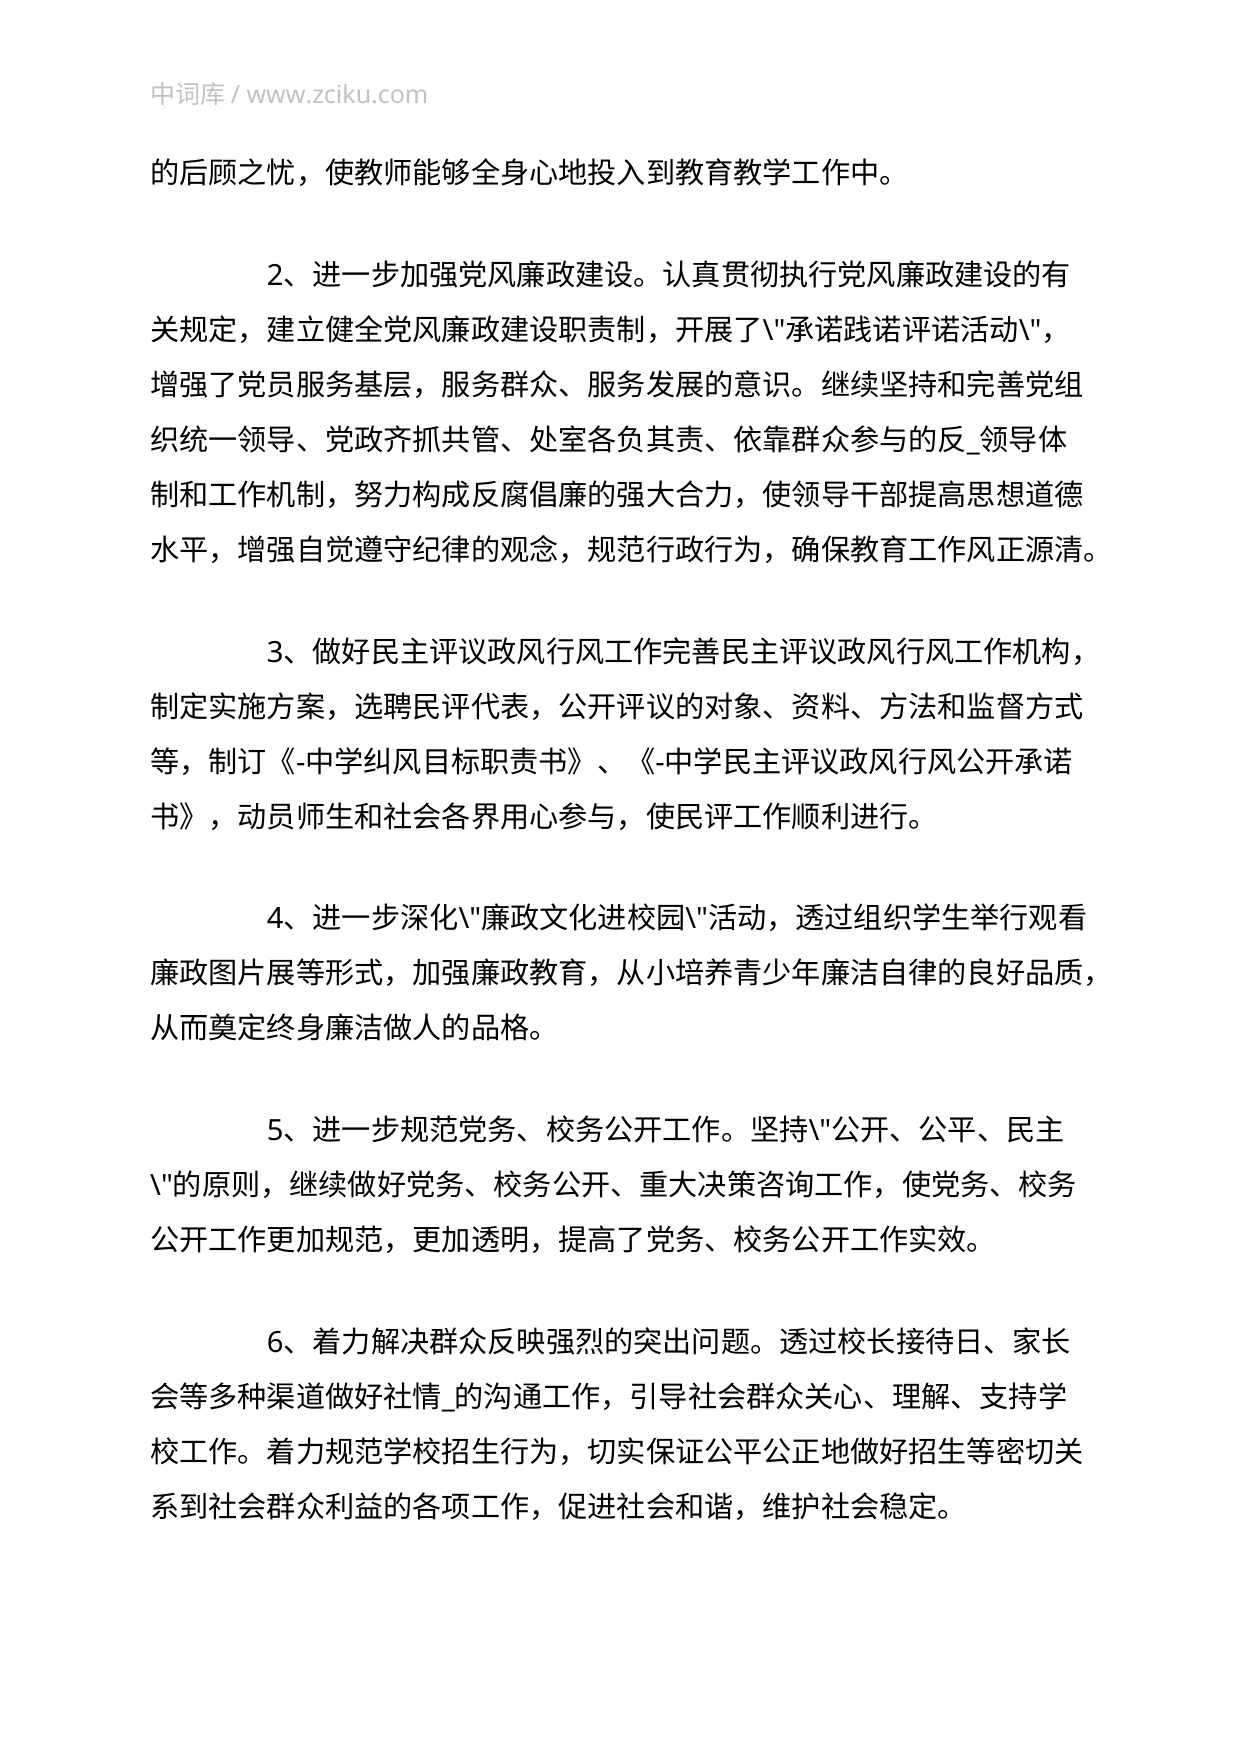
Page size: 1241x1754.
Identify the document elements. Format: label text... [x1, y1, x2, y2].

text 5、进一步规范党务、校务公开工作。坚持\"公开、公平、民主\"的原则，继续做好党务、校务公开、重大决策咨询工作，使党务、校务公开工作更加规范，更加透明，提高了党务、校务公开工作实效。 [150, 1107, 1090, 1259]
text 4、进一步深化\"廉政文化进校园\"活动，透过组织学生举行观看廉政图片展等形式，加强廉政教育，从小培养青少年廉洁自律的良好品质，从而奠定终身廉洁做人的品格。 [150, 895, 1090, 1047]
text 3、做好民主评议政风行风工作完善民主评议政风行风工作机构，制定实施方案，选聘民评代表，公开评议的对象、资料、方法和监督方式等，制订《-中学纠风目标职责书》、《-中学民主评议政风行风公开承诺书》，动员师生和社会各界用心参与，使民评工作顺利进行。 [150, 628, 1090, 836]
text 6、着力解决群众反映强烈的突出问题。透过校长接待日、家长会等多种渠道做好社情_的沟通工作，引导社会群众关心、理解、支持学校工作。着力规范学校招生行为，切实保证公平公正地做好招生等密切关系到社会群众利益的各项工作，促进社会和谐，维护社会稳定。 [150, 1318, 1090, 1526]
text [150, 150, 1090, 192]
text 2、进一步加强党风廉政建设。认真贯彻执行党风廉政建设的有关规定，建立健全党风廉政建设职责制，开展了\"承诺践诺评诺活动\"，增强了党员服务基层，服务群众、服务发展的意识。继续坚持和完善党组织统一领导、党政齐抓共管、处室各负其责、依靠群众参与的反_领导体制和工作机制，努力构成反腐倡廉的强大合力，使领导干部提高思想道德水平，增强自觉遵守纪律的观念，规范行政行为，确保教育工作风正源清。 [150, 252, 1090, 569]
